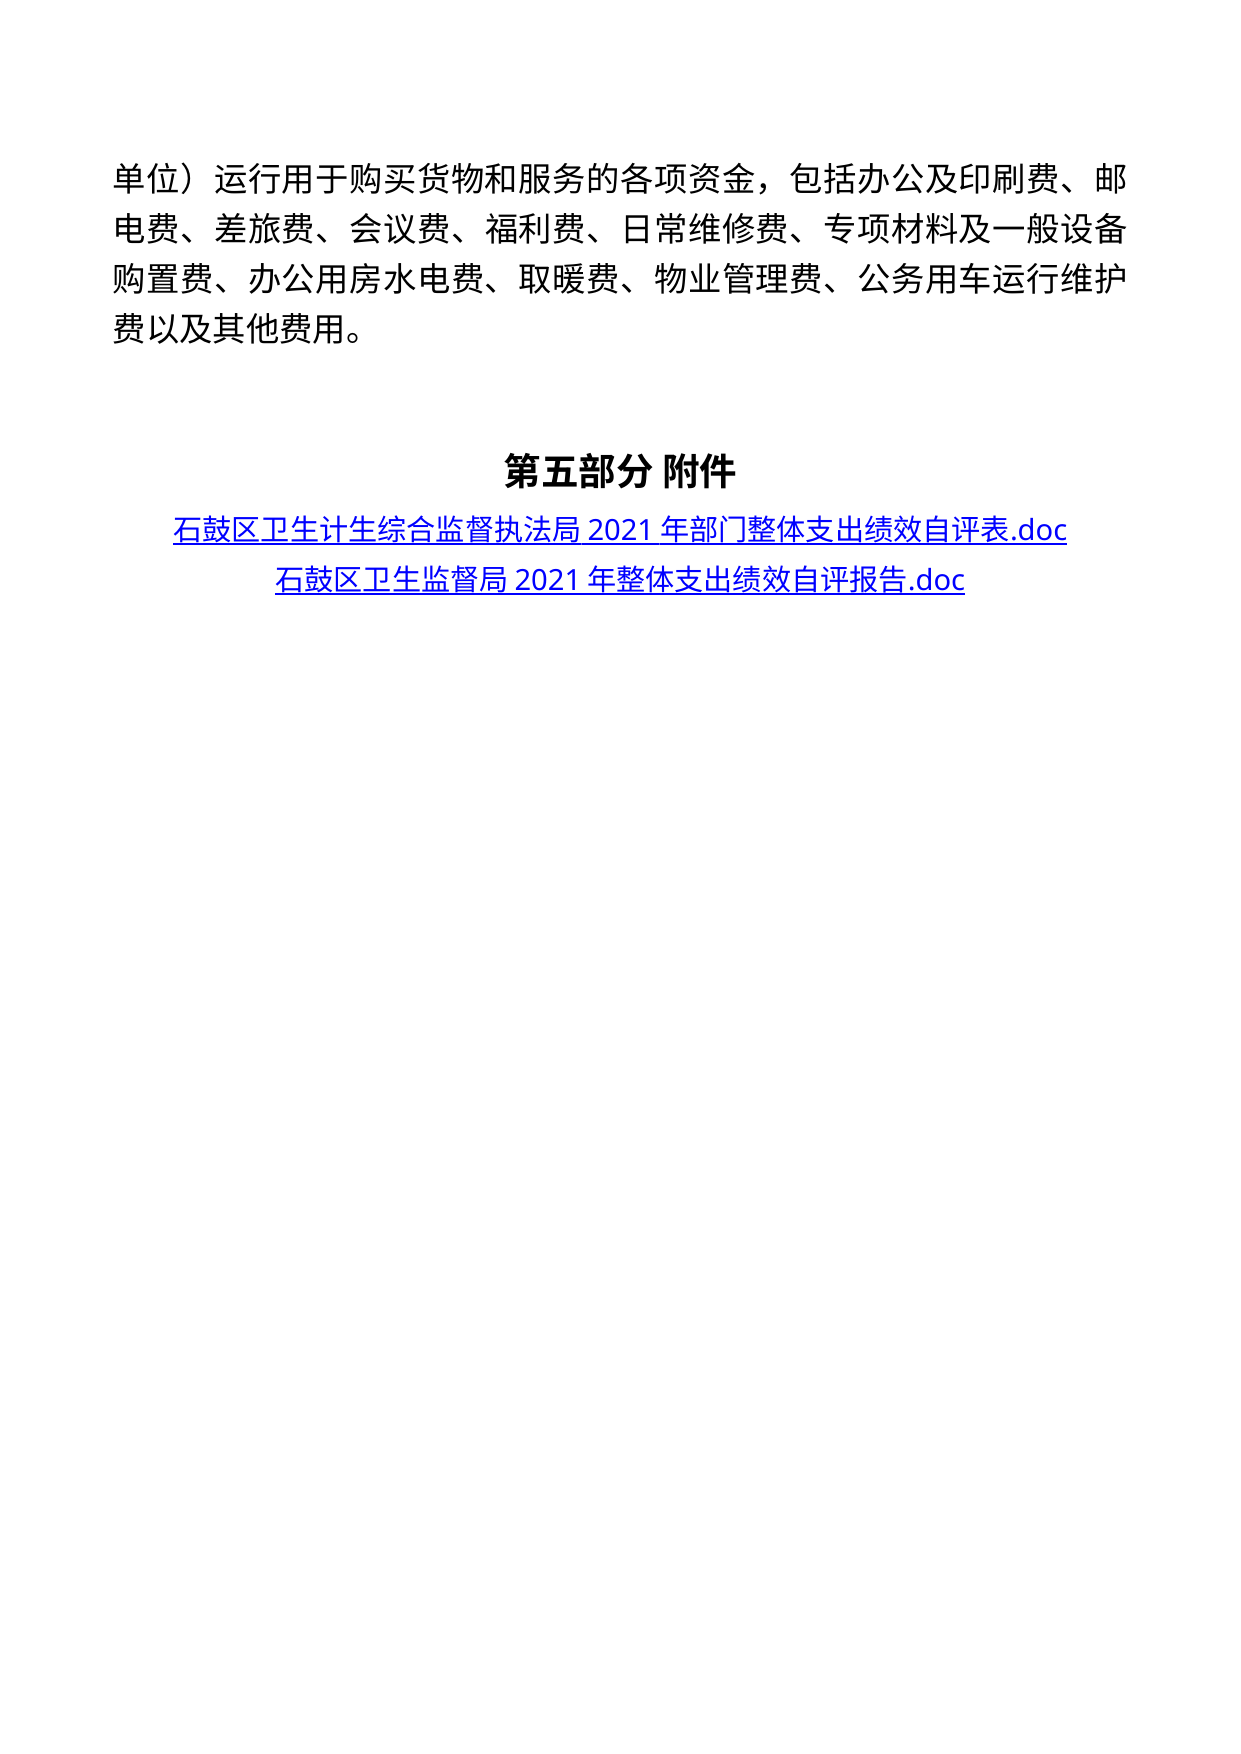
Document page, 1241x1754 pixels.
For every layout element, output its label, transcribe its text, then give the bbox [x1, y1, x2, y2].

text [112, 152, 1128, 352]
text 第五部分 附件 [112, 436, 1128, 503]
text 石鼓区卫生计生综合监督执法局2021年部门整体支出绩效自评表.doc 石鼓区卫生监督局2021年整体支出绩效自评报告.doc [112, 503, 1128, 603]
